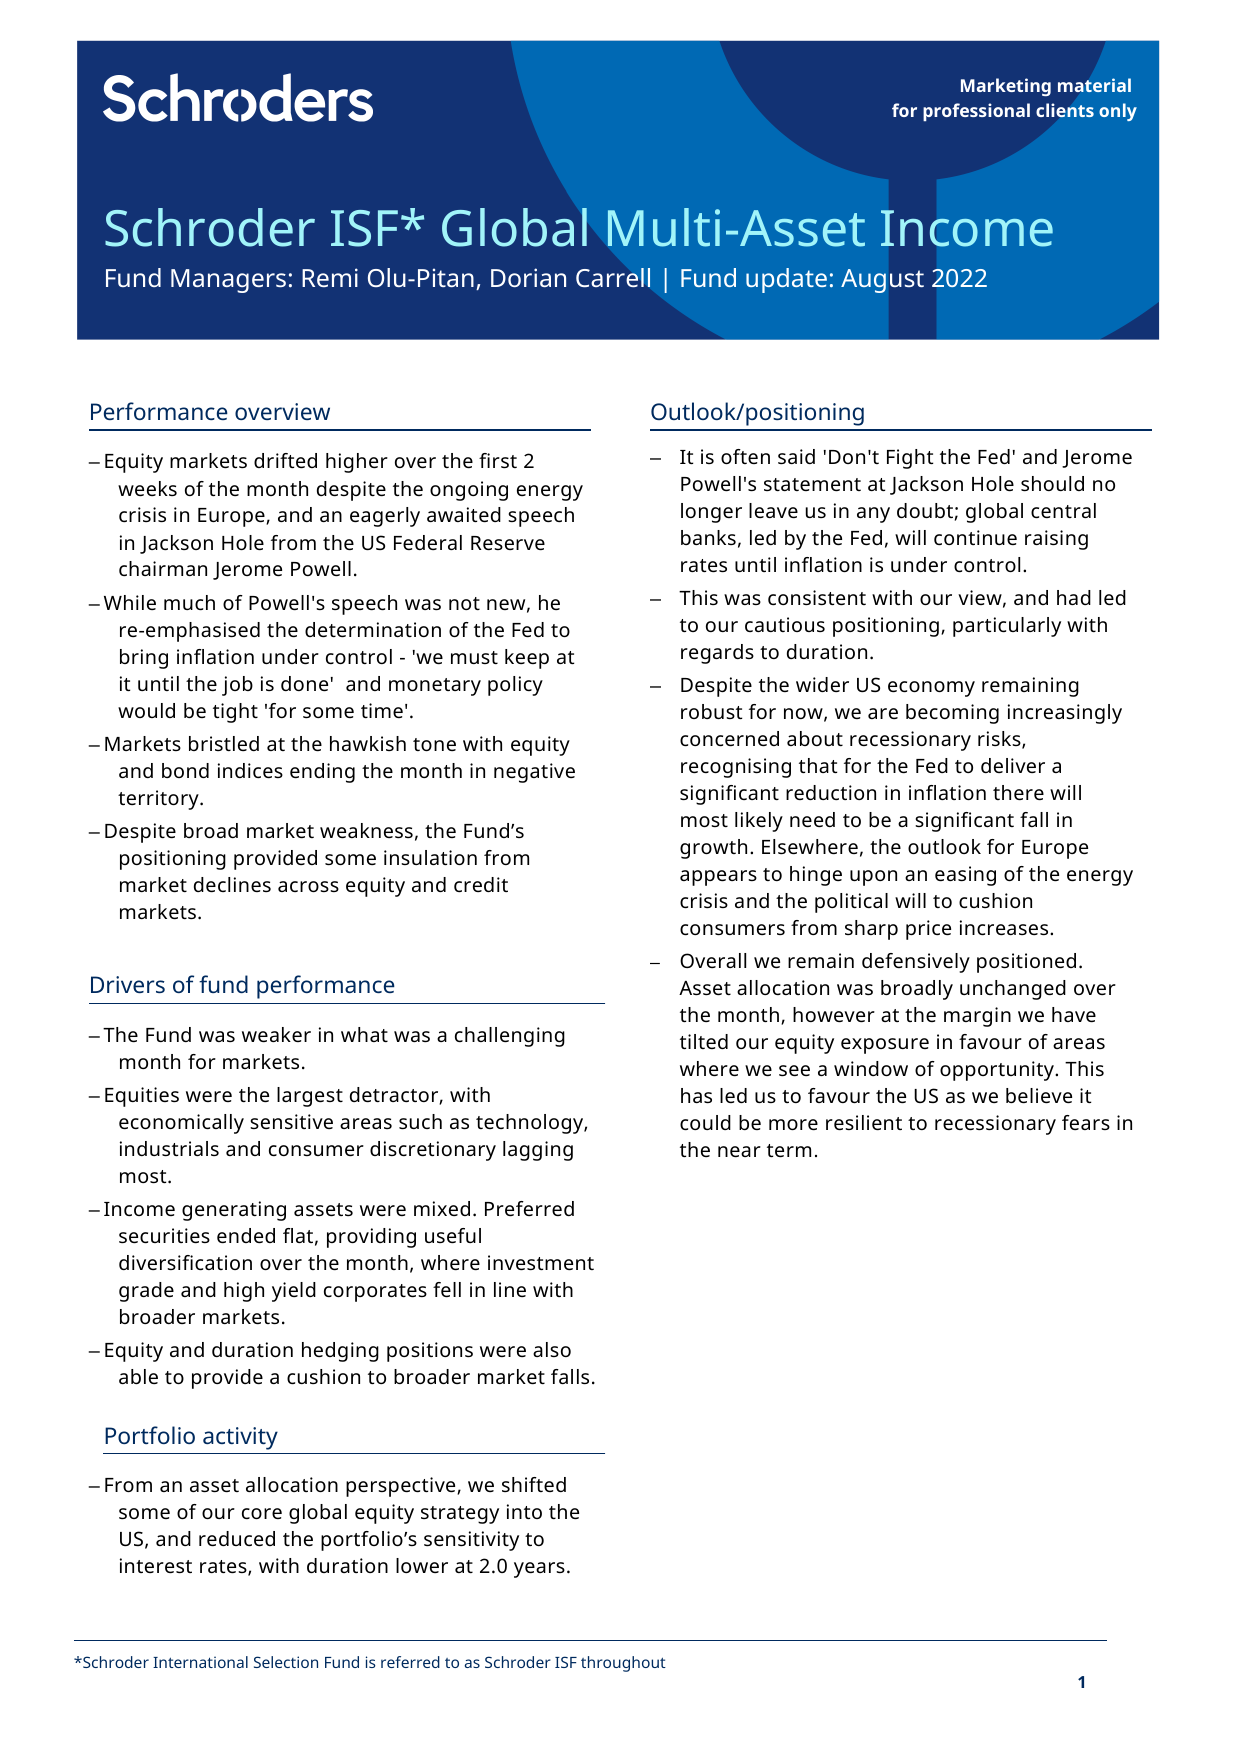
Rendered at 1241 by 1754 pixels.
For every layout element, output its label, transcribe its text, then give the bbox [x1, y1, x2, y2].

text This was consistent with our view, and had led to our cautious positioning, particularly with regards to duration. [650, 584, 1137, 665]
text Equities were the largest detractor, with economically sensitive areas such as technology, industrials and consumer discretionary lagging most. [88, 1081, 605, 1189]
subtitle Portfolio activity [103, 1420, 605, 1453]
text From an asset allocation perspective, we shifted some of our core global equity strategy into the US, and reduced the portfolio’s sensitivity to interest rates, with duration lower at 2.0 years. [88, 1471, 605, 1579]
text Markets bristled at the hawkish tone with equity and bond indices ending the month in negative territory. [88, 730, 591, 811]
table_cell [103, 172, 1137, 332]
text Income generating assets were mixed. Preferred securities ended flat, providing useful diversification over the month, where investment grade and high yield corporates fell in line with broader markets. [88, 1195, 605, 1330]
subtitle Drivers of fund performance [88, 969, 605, 1004]
subtitle Outlook/positioning [650, 396, 1152, 429]
subtitle Performance overview [88, 396, 591, 431]
text Despite the wider US economy remaining robust for now, we are becoming increasingly concerned about recessionary risks, recognising that for the Fed to deliver a significant reduction in inflation there will most likely need to be a significant fall in growth. Elsewhere, the outlook for Europe appears to hinge upon an easing of the energy crisis and the political will to cushion consumers from sharp price increases. [650, 671, 1137, 941]
text The Fund was weaker in what was a challenging month for markets. [88, 1021, 605, 1075]
text It is often said 'Don't Fight the Fed' and Jerome Powell's statement at Jackson Hole should no longer leave us in any doubt; global central banks, led by the Fed, will continue raising rates until inflation is under control. [650, 443, 1137, 578]
text Despite broad market weakness, the Fund’s positioning provided some insulation from market declines across equity and credit markets. [88, 817, 591, 925]
text Equity and duration hedging positions were also able to provide a cushion to broader market falls. [88, 1337, 605, 1391]
text Overall we remain defensively positioned. Asset allocation was broadly unchanged over the month, however at the margin we have tilted our equity exposure in favour of areas where we see a window of opportunity. This has led us to favour the US as we believe it could be more resilient to recessionary fears in the near term. [650, 947, 1137, 1163]
picture [0, 0, 1238, 384]
text While much of Powell's speech was not new, he re-emphasised the determination of the Fed to bring inflation under control - 'we must keep at it until the job is done' and monetary policy would be tight 'for some time'. [88, 589, 591, 724]
table_header [103, 122, 1137, 172]
text Equity markets drifted higher over the first 2 weeks of the month despite the ongoing energy crisis in Europe, and an eagerly awaited speech in Jackson Hole from the US Federal Reserve chairman Jerome Powell. [88, 448, 591, 583]
